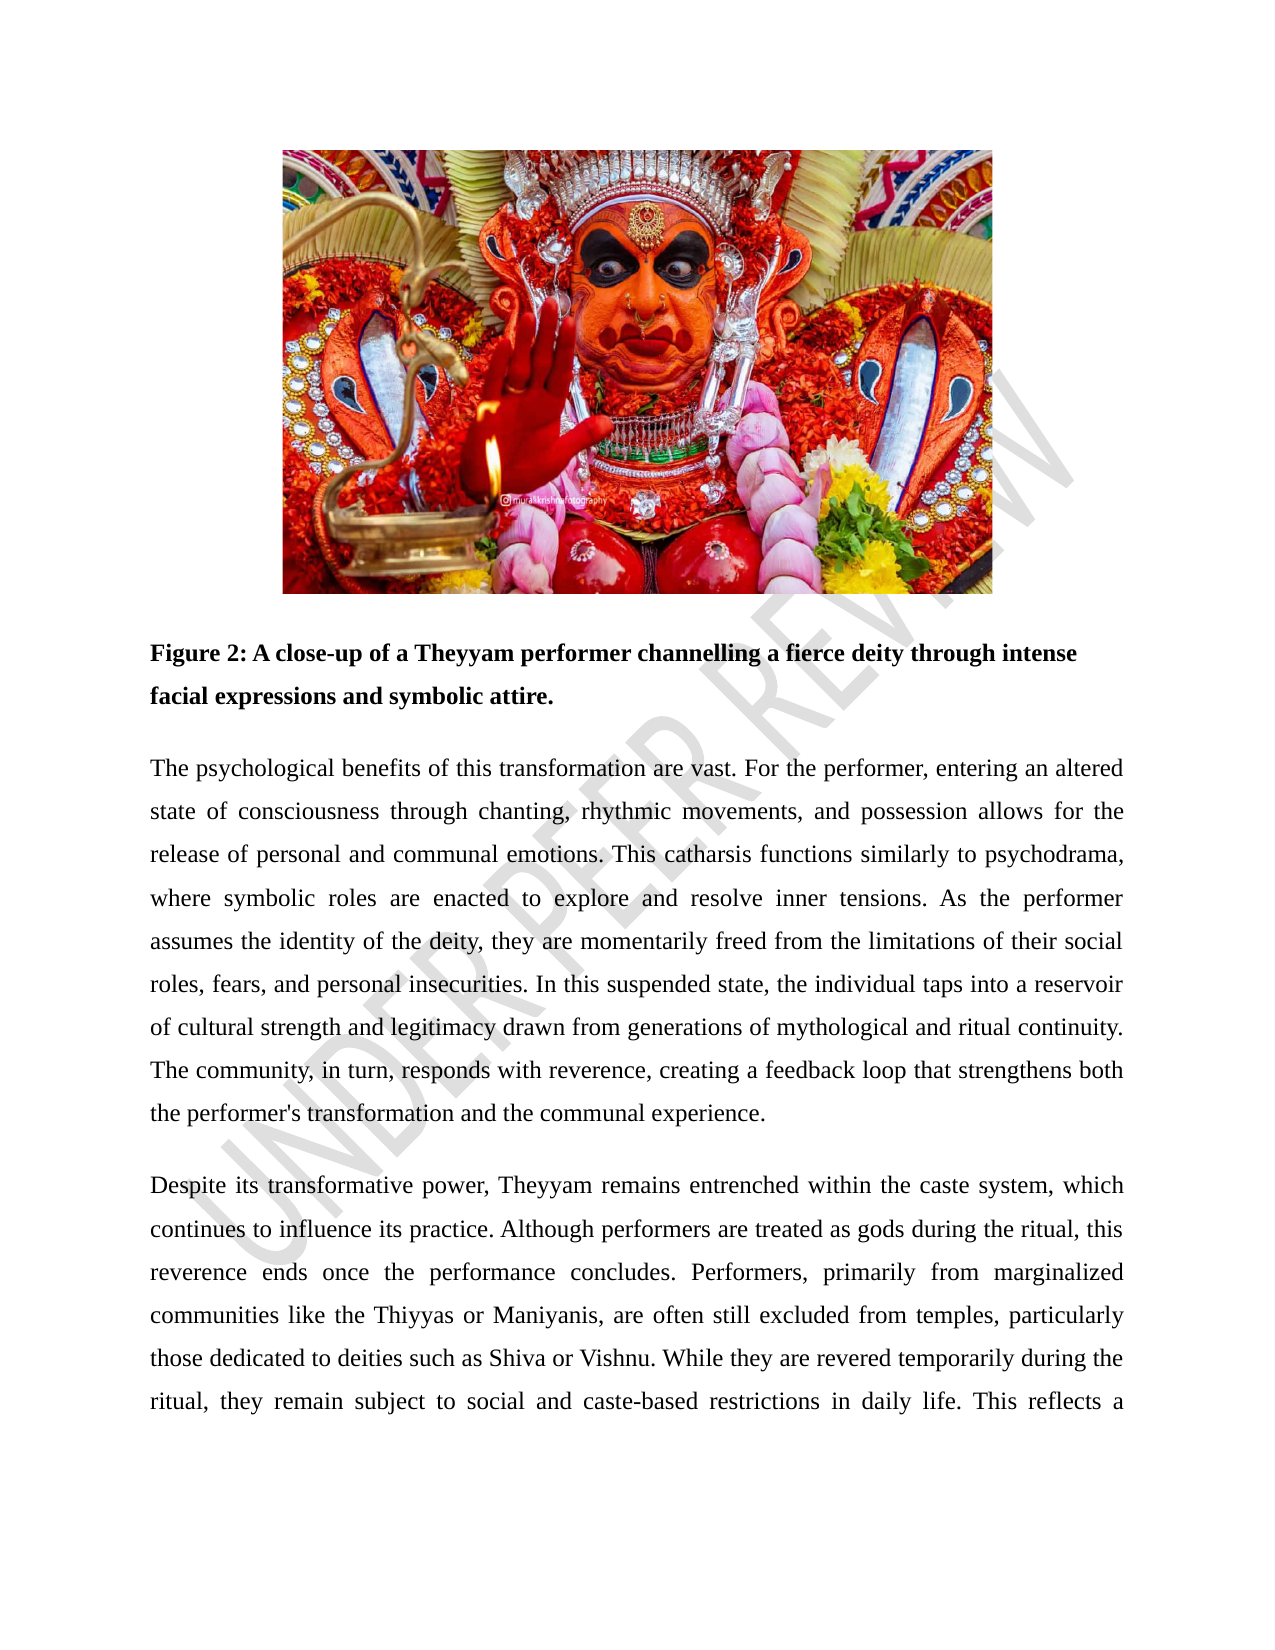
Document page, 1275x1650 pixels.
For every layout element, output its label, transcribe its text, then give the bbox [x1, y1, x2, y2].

text The psychological benefits of this transformation are vast. For the performer, entering an altered state of consciousness through chanting, rhythmic movements, and possession allows for the release of personal and communal emotions. This catharsis functions similarly to psychodrama, where symbolic roles are enacted to explore and resolve inner tensions. As the performer assumes the identity of the deity, they are momentarily freed from the limitations of their social roles, fears, and personal insecurities. In this suspended state, the individual taps into a reservoir of cultural strength and legitimacy drawn from generations of mythological and ritual continuity. The community, in turn, responds with reverence, creating a feedback loop that strengthens both the performer's transformation and the communal experience. [150, 753, 1125, 1127]
text Figure 2: A close-up of a Theyyam performer channelling a fierce deity through intense facial expressions and symbolic attire. [150, 638, 1125, 710]
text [150, 1171, 1125, 1415]
picture [282, 150, 993, 594]
